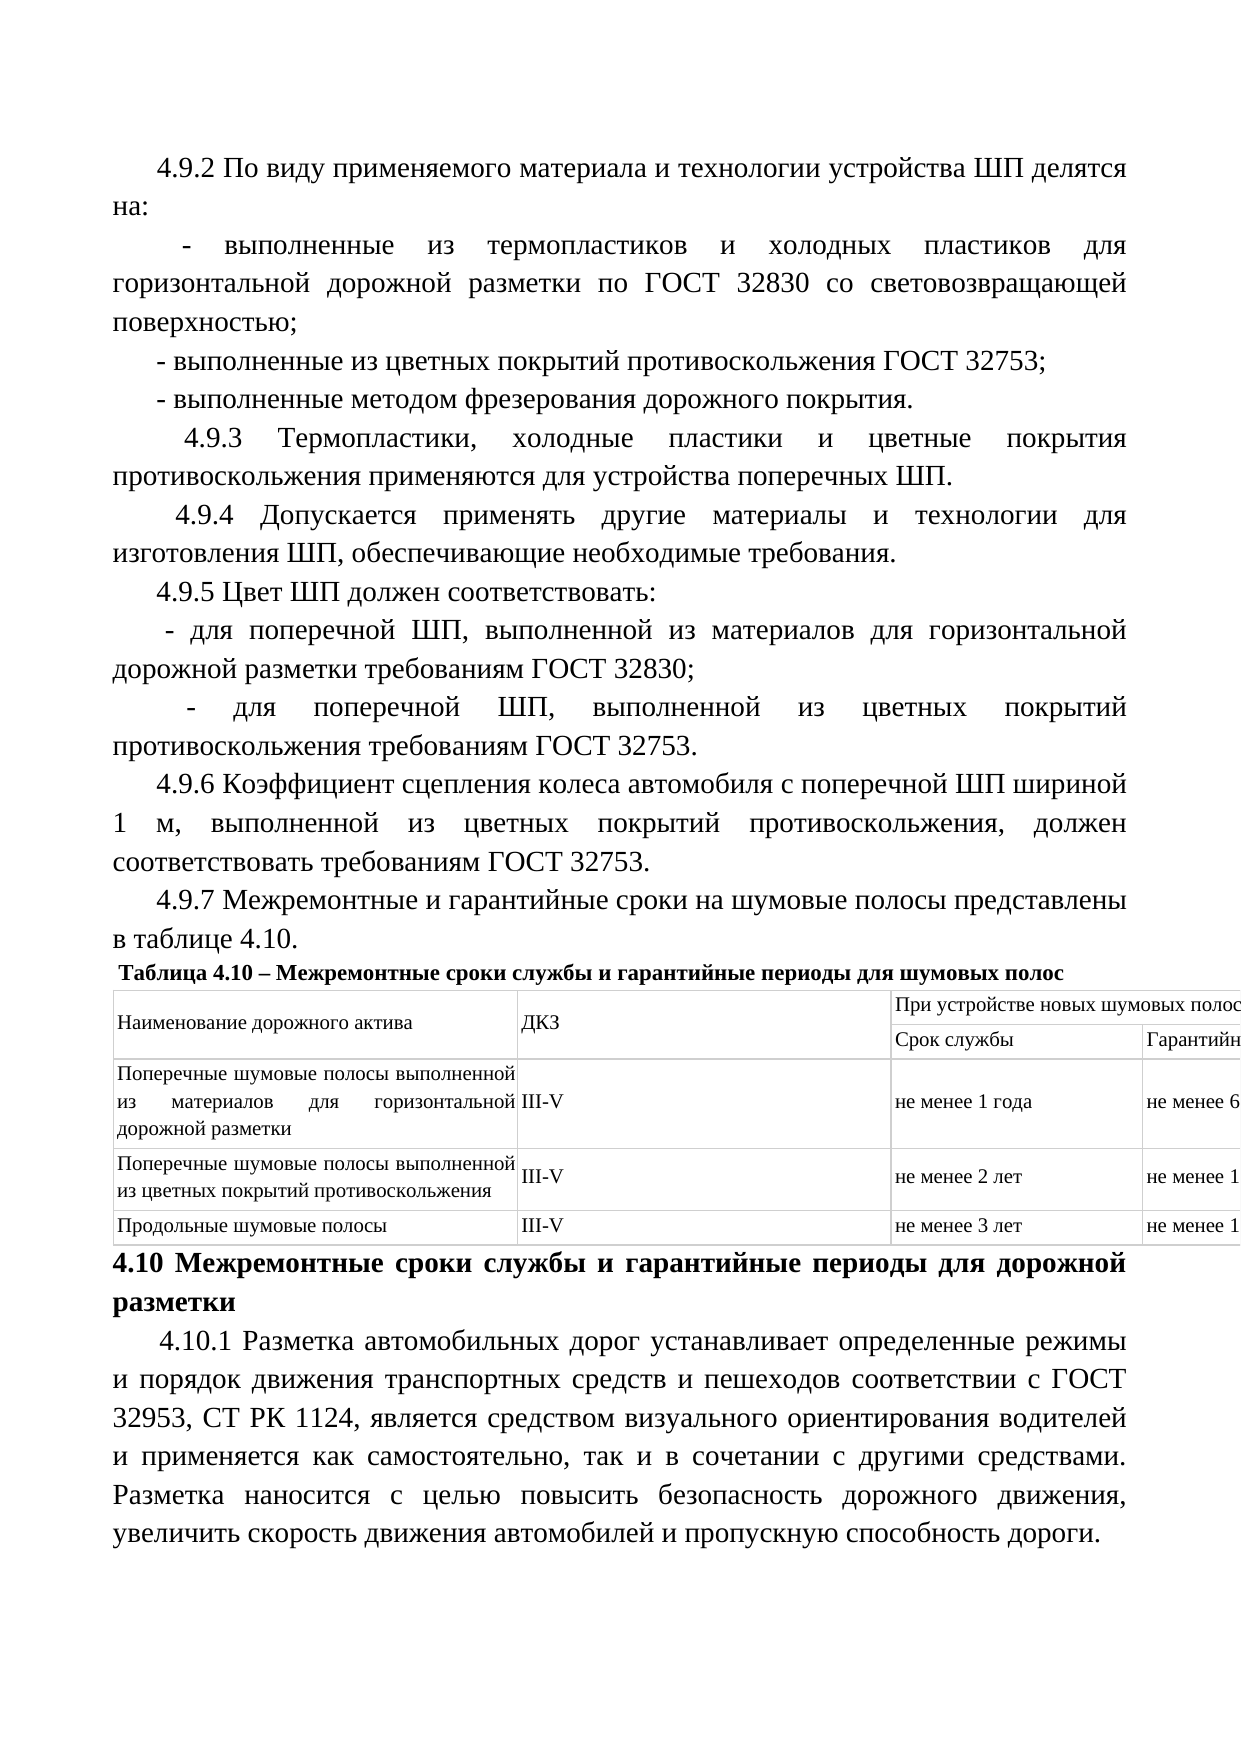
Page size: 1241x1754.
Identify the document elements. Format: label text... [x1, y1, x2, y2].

table_cell III-V [518, 1149, 890, 1210]
text Таблица 4.10 – Межремонтные сроки службы и гарантийные периоды для шумовых полос [112, 959, 1128, 986]
table_cell не менее 3 лет [892, 1211, 1142, 1244]
text 4.9.4 Допускается применять другие материалы и технологии для изготовления ШП, обеспечивающие необходимые требования. [112, 497, 1128, 569]
table_header ДКЗ [518, 991, 890, 1058]
table_cell не менее 1 года [1143, 1149, 1240, 1210]
text 4.9.2 По виду применяемого материала и технологии устройства ШП делятся на: [112, 150, 1128, 222]
table_cell не менее 6 месяцев [1143, 1060, 1240, 1148]
text - выполненные из цветных покрытий противоскольжения ГОСТ 32753; [112, 343, 1128, 376]
text - выполненные методом фрезерования дорожного покрытия. [112, 381, 1128, 415]
text 4.9.6 Коэффициент сцепления колеса автомобиля с поперечной ШП шириной 1 м, выполненной из цветных покрытий противоскольжения, должен соответствовать требованиям ГОСТ 32753. [112, 767, 1128, 877]
table_cell III-V [518, 1060, 890, 1148]
table_cell Поперечные шумовые полосы выполненной из цветных покрытий противоскольжения [114, 1149, 517, 1210]
table_cell не менее 1 года [892, 1060, 1142, 1148]
text 4.9.5 Цвет ШП должен соответствовать: [112, 574, 1128, 607]
text - выполненные из термопластиков и холодных пластиков для горизонтальной дорожной разметки по ГОСТ 32830 со световозвращающей поверхностью; [112, 227, 1128, 338]
table_header Наименование дорожного актива [114, 991, 517, 1058]
table_cell III-V [518, 1211, 890, 1244]
table_cell Поперечные шумовые полосы выполненной из материалов для горизонтальной дорожной разметки [114, 1060, 517, 1148]
table_cell не менее 1 года [1143, 1211, 1240, 1244]
table_header При устройстве новых шумовых полос [892, 991, 1240, 1024]
text 4.10 Межремонтные сроки службы и гарантийные периоды для дорожной разметки [112, 1246, 1128, 1318]
table_cell не менее 2 лет [892, 1149, 1142, 1210]
text 4.9.3 Термопластики, холодные пластики и цветные покрытия противоскольжения применяются для устройства поперечных ШП. [112, 420, 1128, 492]
text 4.10.1 Разметка автомобильных дорог устанавливает определенные режимы и порядок движения транспортных средств и пешеходов соответствии с ГОСТ 32953, СТ РК 1124, является средством визуального ориентирования водителей и применяется как самостоятельно, так и в сочетании с другими средствами. Разметка наносится с целью повысить безопасность дорожного движения, увеличить скорость движения автомобилей и пропускную способность дороги. [112, 1323, 1128, 1549]
text 4.9.7 Межремонтные и гарантийные сроки на шумовые полосы представлены в таблице 4.10. [112, 882, 1128, 954]
table_cell Срок службы [892, 1025, 1142, 1058]
text - для поперечной ШП, выполненной из материалов для горизонтальной дорожной разметки требованиям ГОСТ 32830; [112, 612, 1128, 684]
table_cell Продольные шумовые полосы [114, 1211, 517, 1244]
text - для поперечной ШП, выполненной из цветных покрытий противоскольжения требованиям ГОСТ 32753. [112, 689, 1128, 762]
table_cell Гарантийный срок период [1143, 1025, 1240, 1058]
